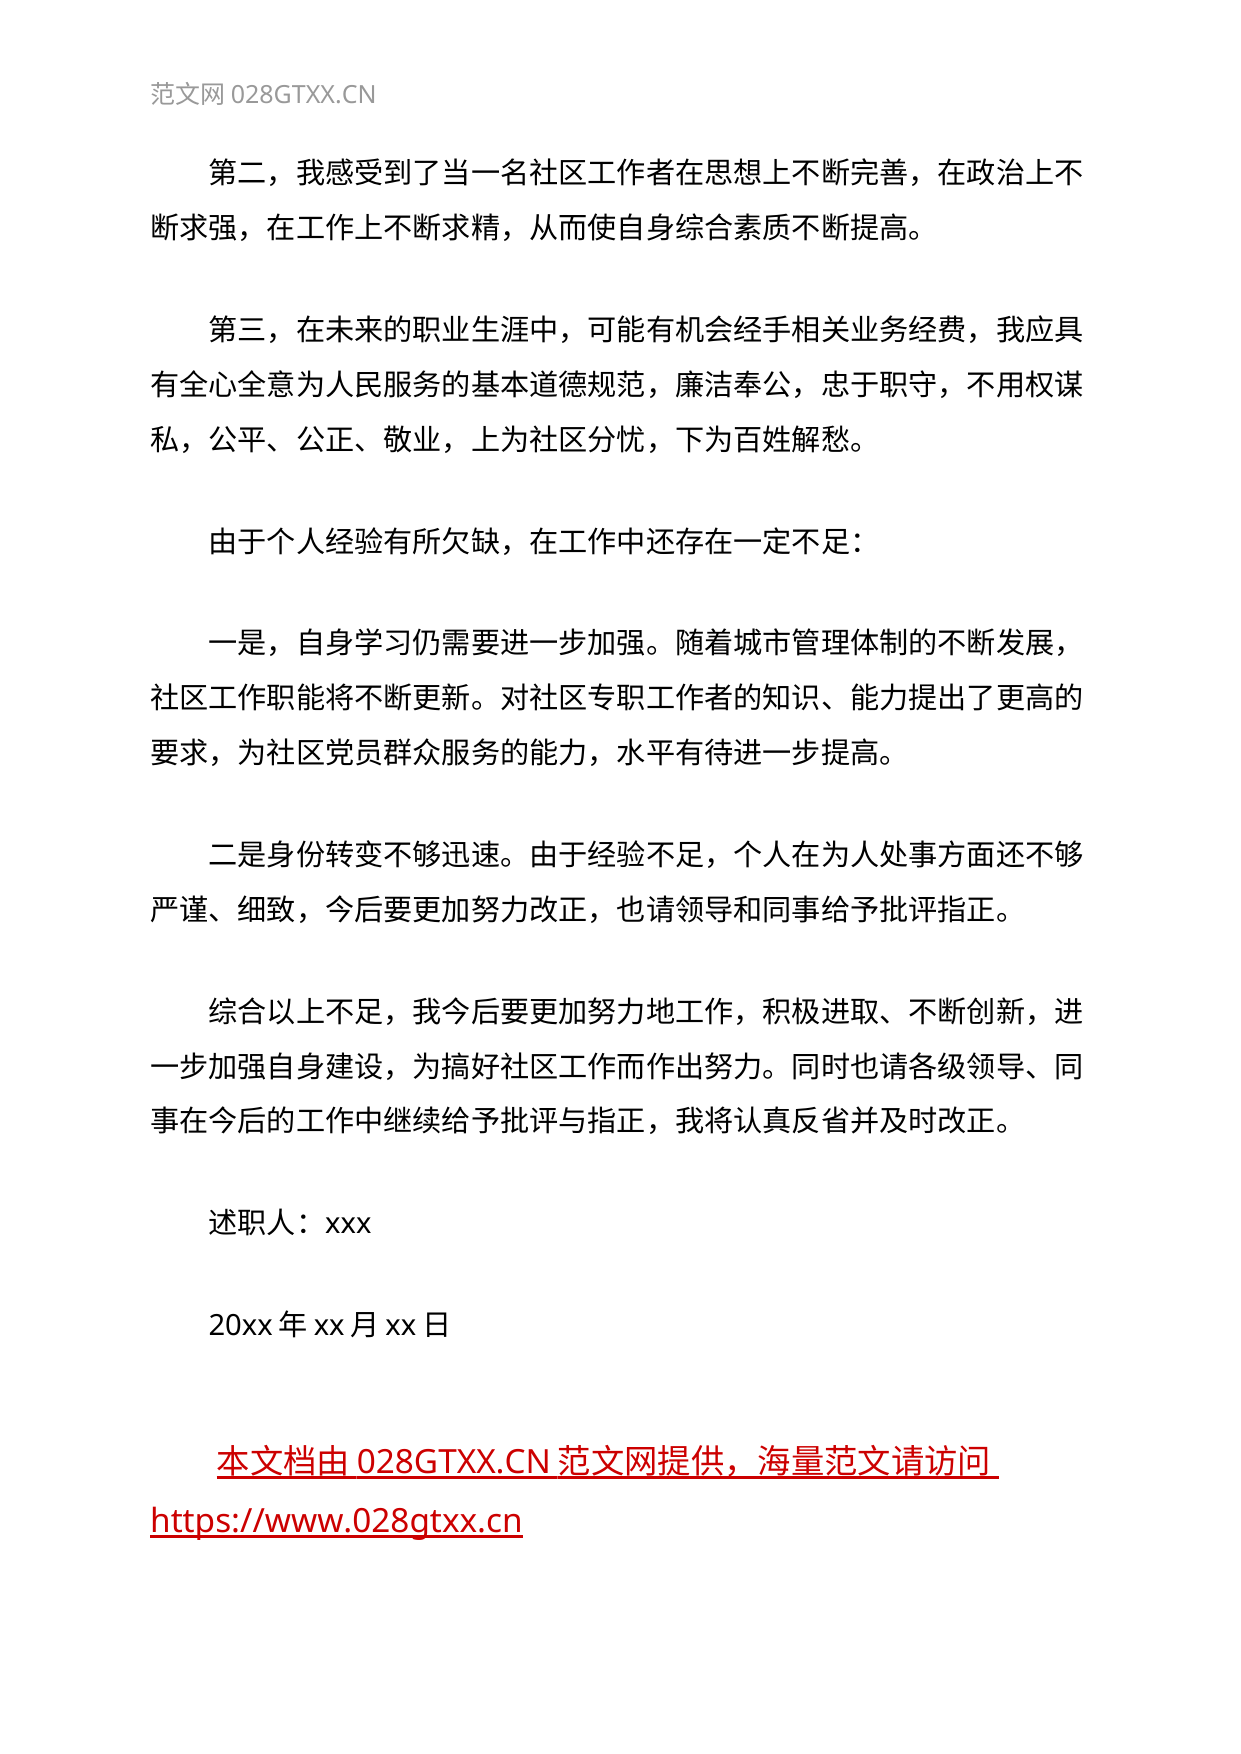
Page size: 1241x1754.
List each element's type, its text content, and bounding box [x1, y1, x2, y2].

text 本文档由028GTXX.CN范文网提供，海量范文请访问 https://www.028gtxx.cn [150, 1435, 1090, 1542]
text 20xx年xx月xx日 [150, 1302, 1090, 1344]
text 第二，我感受到了当一名社区工作者在思想上不断完善，在政治上不断求强，在工作上不断求精，从而使自身综合素质不断提高。 [150, 150, 1090, 247]
text 一是，自身学习仍需要进一步加强。随着城市管理体制的不断发展，社区工作职能将不断更新。对社区专职工作者的知识、能力提出了更高的要求，为社区党员群众服务的能力，水平有待进一步提高。 [150, 620, 1090, 772]
text 二是身份转变不够迅速。由于经验不足，个人在为人处事方面还不够严谨、细致，今后要更加努力改正，也请领导和同事给予批评指正。 [150, 832, 1090, 929]
text 由于个人经验有所欠缺，在工作中还存在一定不足： [150, 518, 1090, 561]
text 第三，在未来的职业生涯中，可能有机会经手相关业务经费，我应具有全心全意为人民服务的基本道德规范，廉洁奉公，忠于职守，不用权谋私，公平、公正、敬业，上为社区分忧，下为百姓解愁。 [150, 307, 1090, 459]
text 综合以上不足，我今后要更加努力地工作，积极进取、不断创新，进一步加强自身建设，为搞好社区工作而作出努力。同时也请各级领导、同事在今后的工作中继续给予批评与指正，我将认真反省并及时改正。 [150, 988, 1090, 1140]
text 述职人：xxx [150, 1200, 1090, 1242]
